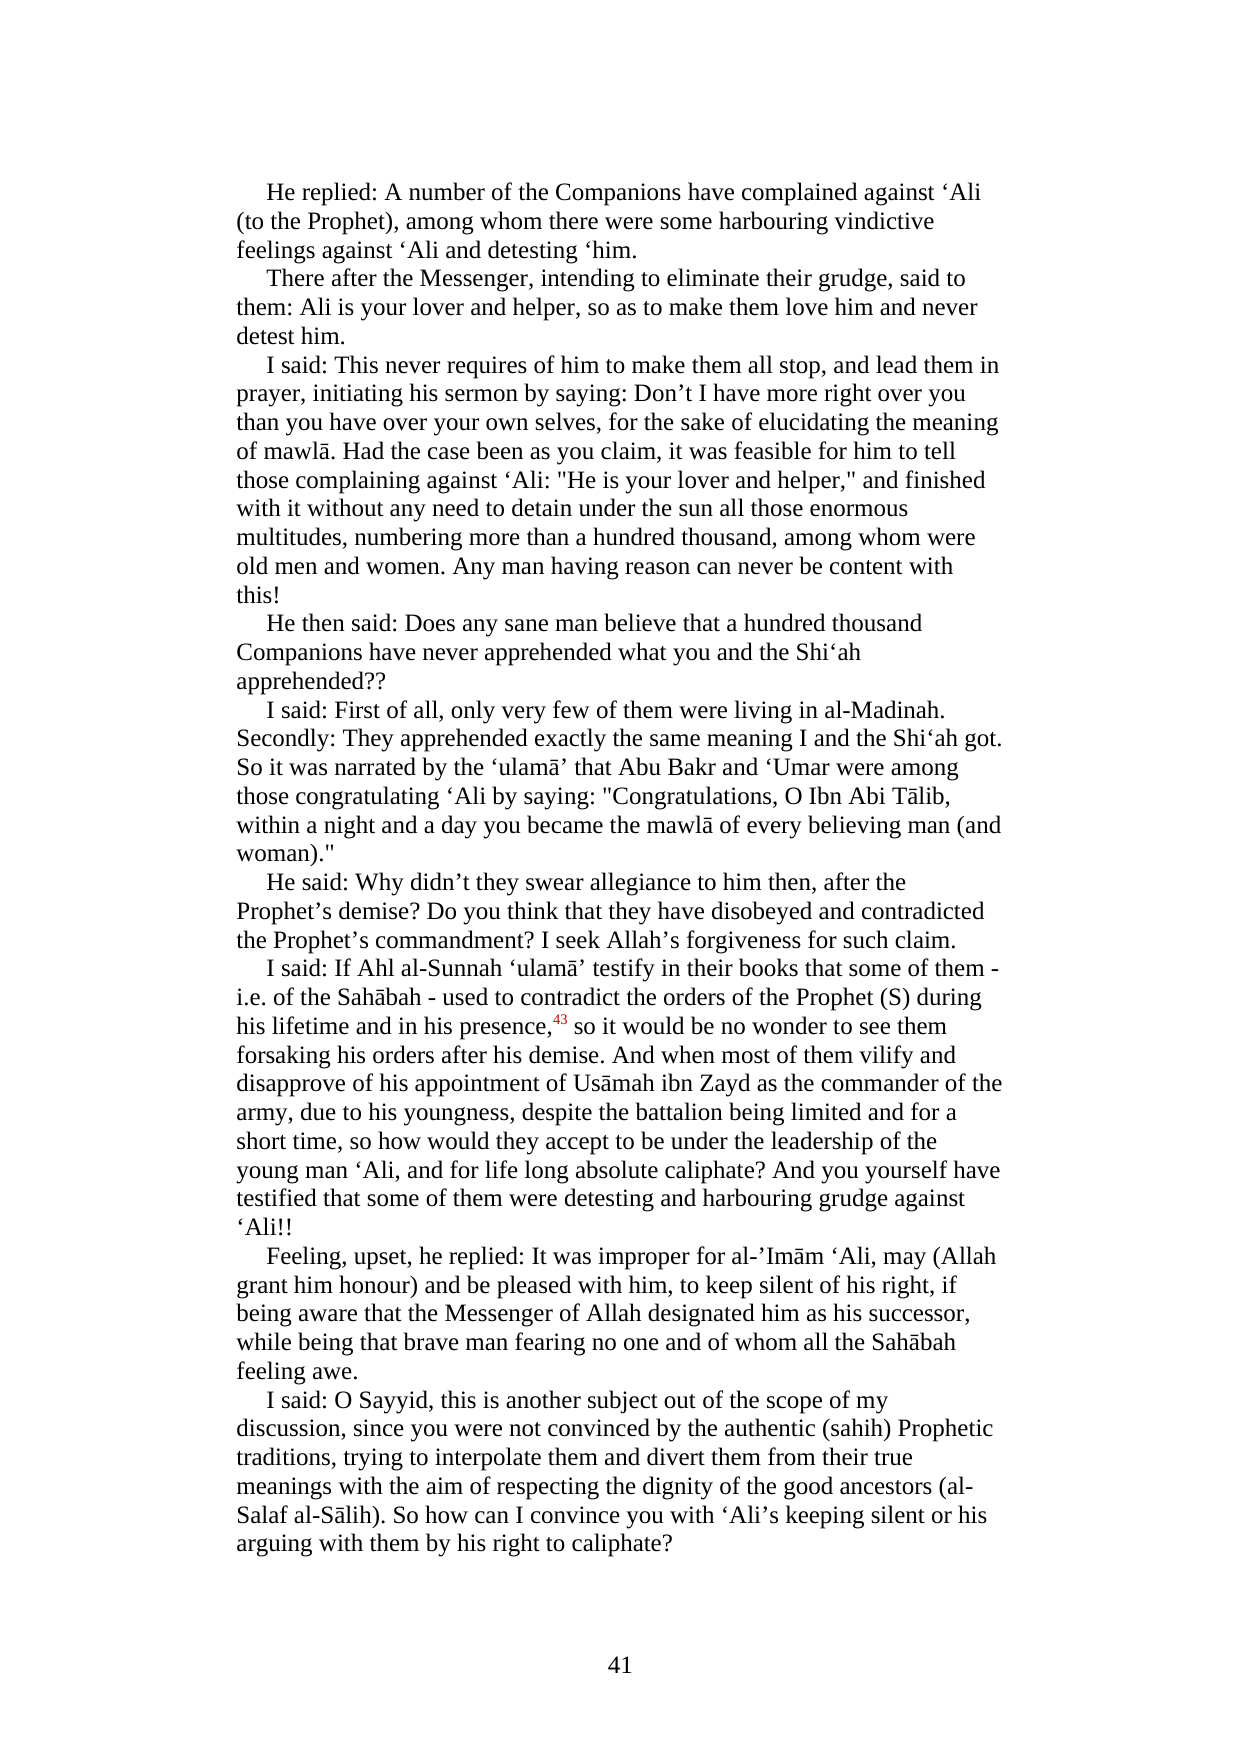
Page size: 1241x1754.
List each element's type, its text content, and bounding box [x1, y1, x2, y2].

text There after the Messenger, intending to eliminate their grudge, said to them: Ali is your lover and helper, so as to make them love him and never detest him. [236, 263, 1004, 350]
text Feeling, upset, he replied: It was improper for al-’Imām ‘Ali, may (Allah grant him honour) and be pleased with him, to keep silent of his right, if being aware that the Messenger of Allah designated him as his successor, while being that brave man fearing no one and of whom all the Sahābah feeling awe. [236, 1241, 1004, 1385]
text I said: This never requires of him to make them all stop, and lead them in prayer, initiating his sermon by saying: Don’t I have more right over you than you have over your own selves, for the sake of elucidating the meaning of mawlā. Had the case been as you claim, it was feasible for him to tell those complaining against ‘Ali: "He is your lover and helper," and finished with it without any need to detain under the sun all those enormous multitudes, numbering more than a hundred thousand, among whom were old men and women. Any man having reason can never be content with this! [236, 350, 1004, 608]
text I said: O Sayyid, this is another subject out of the scope of my discussion, since you were not convinced by the authentic (sahih) Prophetic traditions, trying to interpolate them and divert them from their true meanings with the aim of respecting the dignity of the good ancestors (al-Salaf al-Sālih). So how can I convince you with ‘Ali’s keeping silent or his arguing with them by his right to caliphate? [236, 1385, 1004, 1557]
text He replied: A number of the Companions have complained against ‘Ali (to the Prophet), among whom there were some harbouring vindictive feelings against ‘Ali and detesting ‘him. [236, 177, 1004, 263]
text He said: Why didn’t they swear allegiance to him then, after the Prophet’s demise? Do you think that they have disobeyed and contradicted the Prophet’s commandment? I seek Allah’s forgiveness for such claim. [236, 867, 1004, 953]
text I said: First of all, only very few of them were living in al-Madinah. Secondly: They apprehended exactly the same meaning I and the Shi‘ah got. So it was narrated by the ‘ulamā’ that Abu Bakr and ‘Umar were among those congratulating ‘Ali by saying: "Congratulations, O Ibn Abi Tālib, within a night and a day you became the mawlā of every believing man (and woman)." [236, 695, 1004, 867]
text I said: If Ahl al-Sunnah ‘ulamā’ testify in their books that some of them - i.e. of the Sahābah - used to contradict the orders of the Prophet (S) during his lifetime and in his presence,43 so it would be no wonder to see them forsaking his orders after his demise. And when most of them vilify and disapprove of his appointment of Usāmah ibn Zayd as the commander of the army, due to his youngness, despite the battalion being limited and for a short time, so how would they accept to be under the leadership of the young man ‘Ali, and for life long absolute caliphate? And you yourself have testified that some of them were detesting and harbouring grudge against ‘Ali!! [236, 953, 1004, 1241]
text He then said: Does any sane man believe that a hundred thousand Companions have never apprehended what you and the Shi‘ah apprehended?? [236, 608, 1004, 695]
